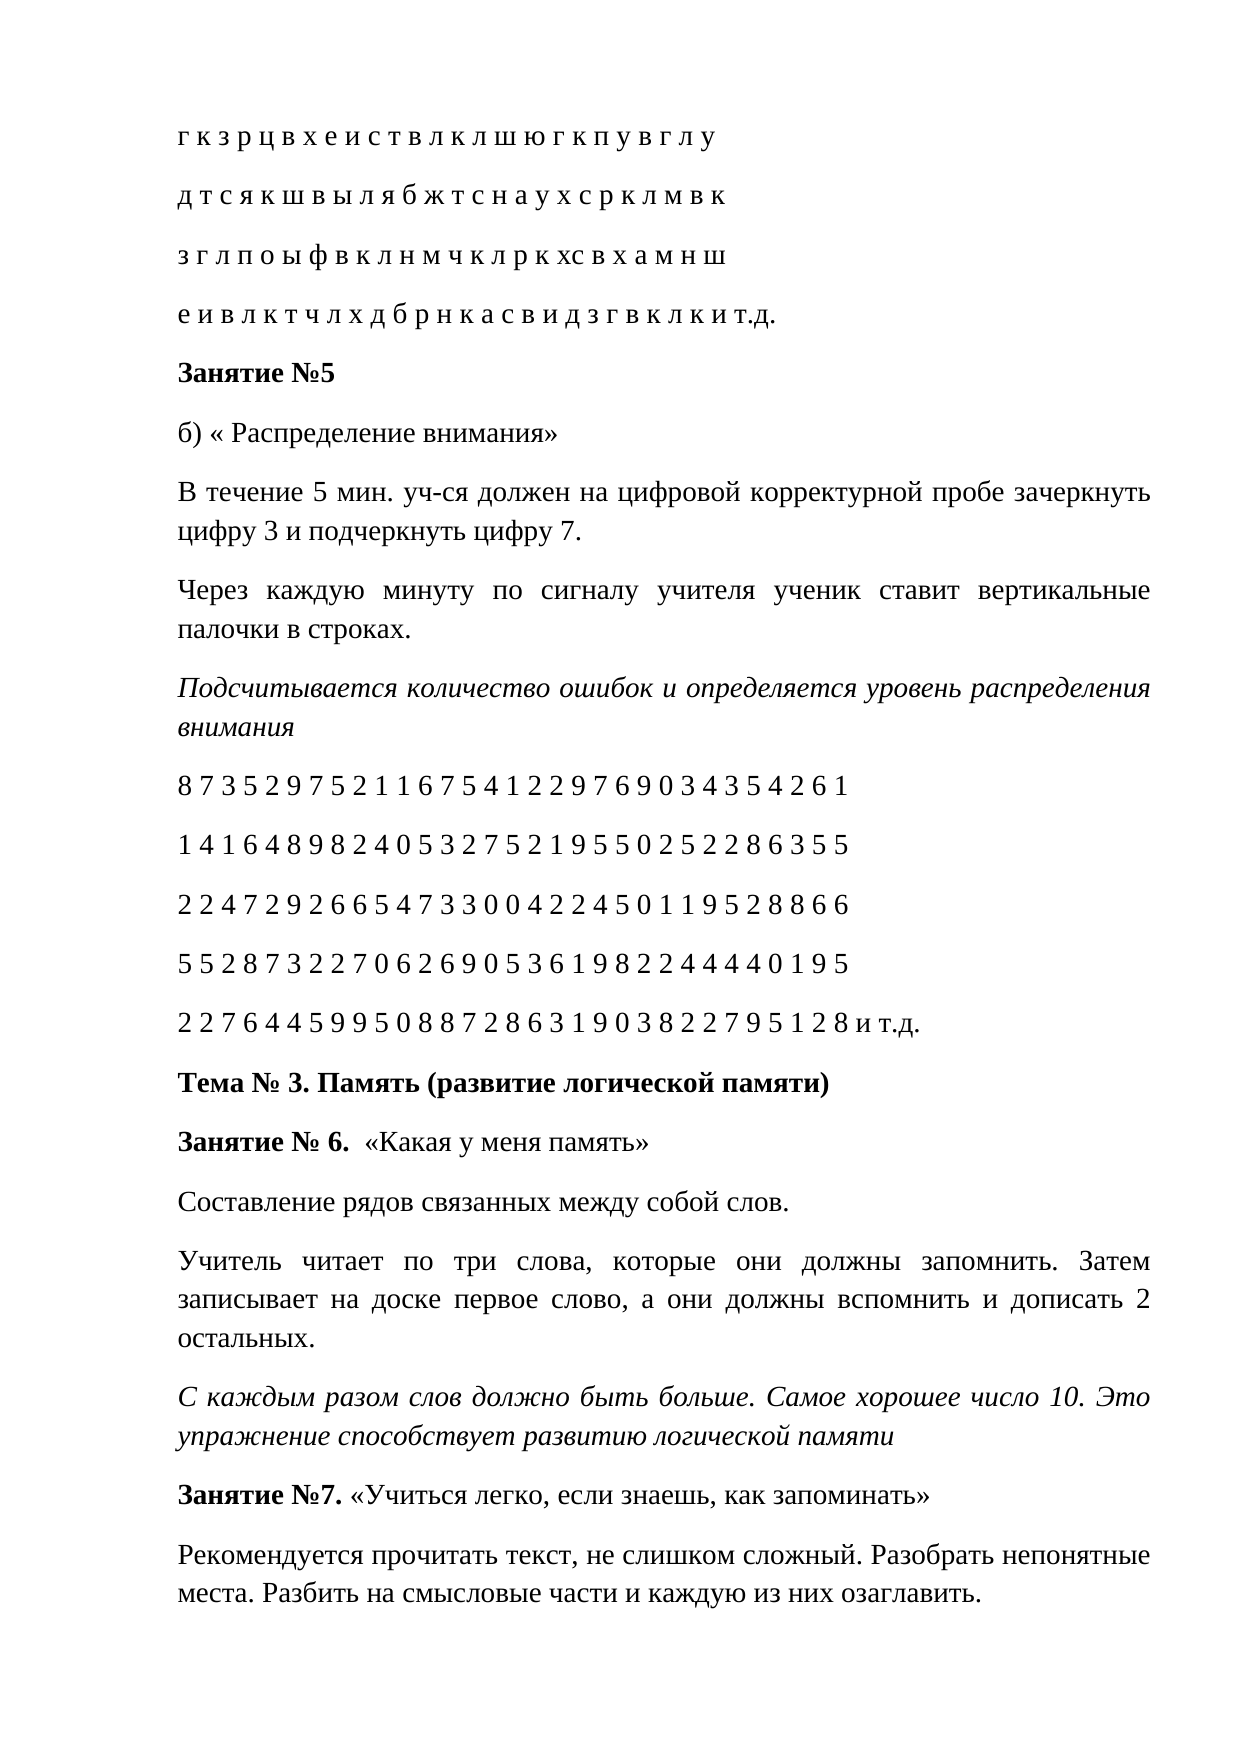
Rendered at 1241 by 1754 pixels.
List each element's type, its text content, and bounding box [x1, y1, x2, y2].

text г к з р ц в х е и с т в л к л ш ю г к п у в г л у [177, 118, 1152, 152]
text 8 7 3 5 2 9 7 5 2 1 1 6 7 5 4 1 2 2 9 7 6 9 0 3 4 3 5 4 2 6 1 [177, 768, 1152, 802]
text Составление рядов связанных между собой слов. [177, 1184, 1152, 1217]
text Тема № 3. Память (развитие логической памяти) [177, 1065, 1152, 1098]
text Подсчитывается количество ошибок и определяется уровень распределения внимания [177, 670, 1152, 742]
text 1 4 1 6 4 8 9 8 2 4 0 5 3 2 7 5 2 1 9 5 5 0 2 5 2 2 8 6 3 5 5 [177, 827, 1152, 861]
text з г л п о ы ф в к л н м ч к л р к xc в х а м н ш [177, 237, 1152, 270]
text 2 2 7 6 4 4 5 9 9 5 0 8 8 7 2 8 6 3 1 9 0 3 8 2 2 7 9 5 1 2 8 и т.д. [177, 1006, 1152, 1039]
text Занятие № 6. «Какая у меня память» [177, 1124, 1152, 1158]
text С каждым разом слов должно быть больше. Самое хорошее число 10. Это упражнение способствует развитию логической памяти [177, 1379, 1152, 1452]
text Занятие №7. «Учиться легко, если знаешь, как запоминать» [177, 1477, 1152, 1511]
text 5 5 2 8 7 3 2 2 7 0 6 2 6 9 0 5 3 6 1 9 8 2 2 4 4 4 4 0 1 9 5 [177, 946, 1152, 980]
text 2 2 4 7 2 9 2 6 6 5 4 7 3 3 0 0 4 2 2 4 5 0 1 1 9 5 2 8 8 6 6 [177, 887, 1152, 920]
text д т с я к ш в ы л я б ж т с н а у х с р к л м в к [177, 177, 1152, 211]
text Через каждую минуту по сигналу учителя ученик ставит вертикальные палочки в строках. [177, 572, 1152, 644]
text б) « Распределение внимания» [177, 415, 1152, 448]
text В течение 5 мин. уч-ся должен на цифровой корректурной пробе зачеркнуть цифру 3 и подчеркнуть цифру 7. [177, 474, 1152, 546]
text Занятие №5 [177, 356, 1152, 389]
text е и в л к т ч л х д б р н к а с в и д з г в к л к и т.д. [177, 296, 1152, 330]
text Учитель читает по три слова, которые они должны запомнить. Затем записывает на доске первое слово, а они должны вспомнить и дописать 2 остальных. [177, 1243, 1152, 1354]
text Рекомендуется прочитать текст, не слишком сложный. Разобрать непонятные места. Разбить на смысловые части и каждую из них озаглавить. [177, 1537, 1152, 1609]
